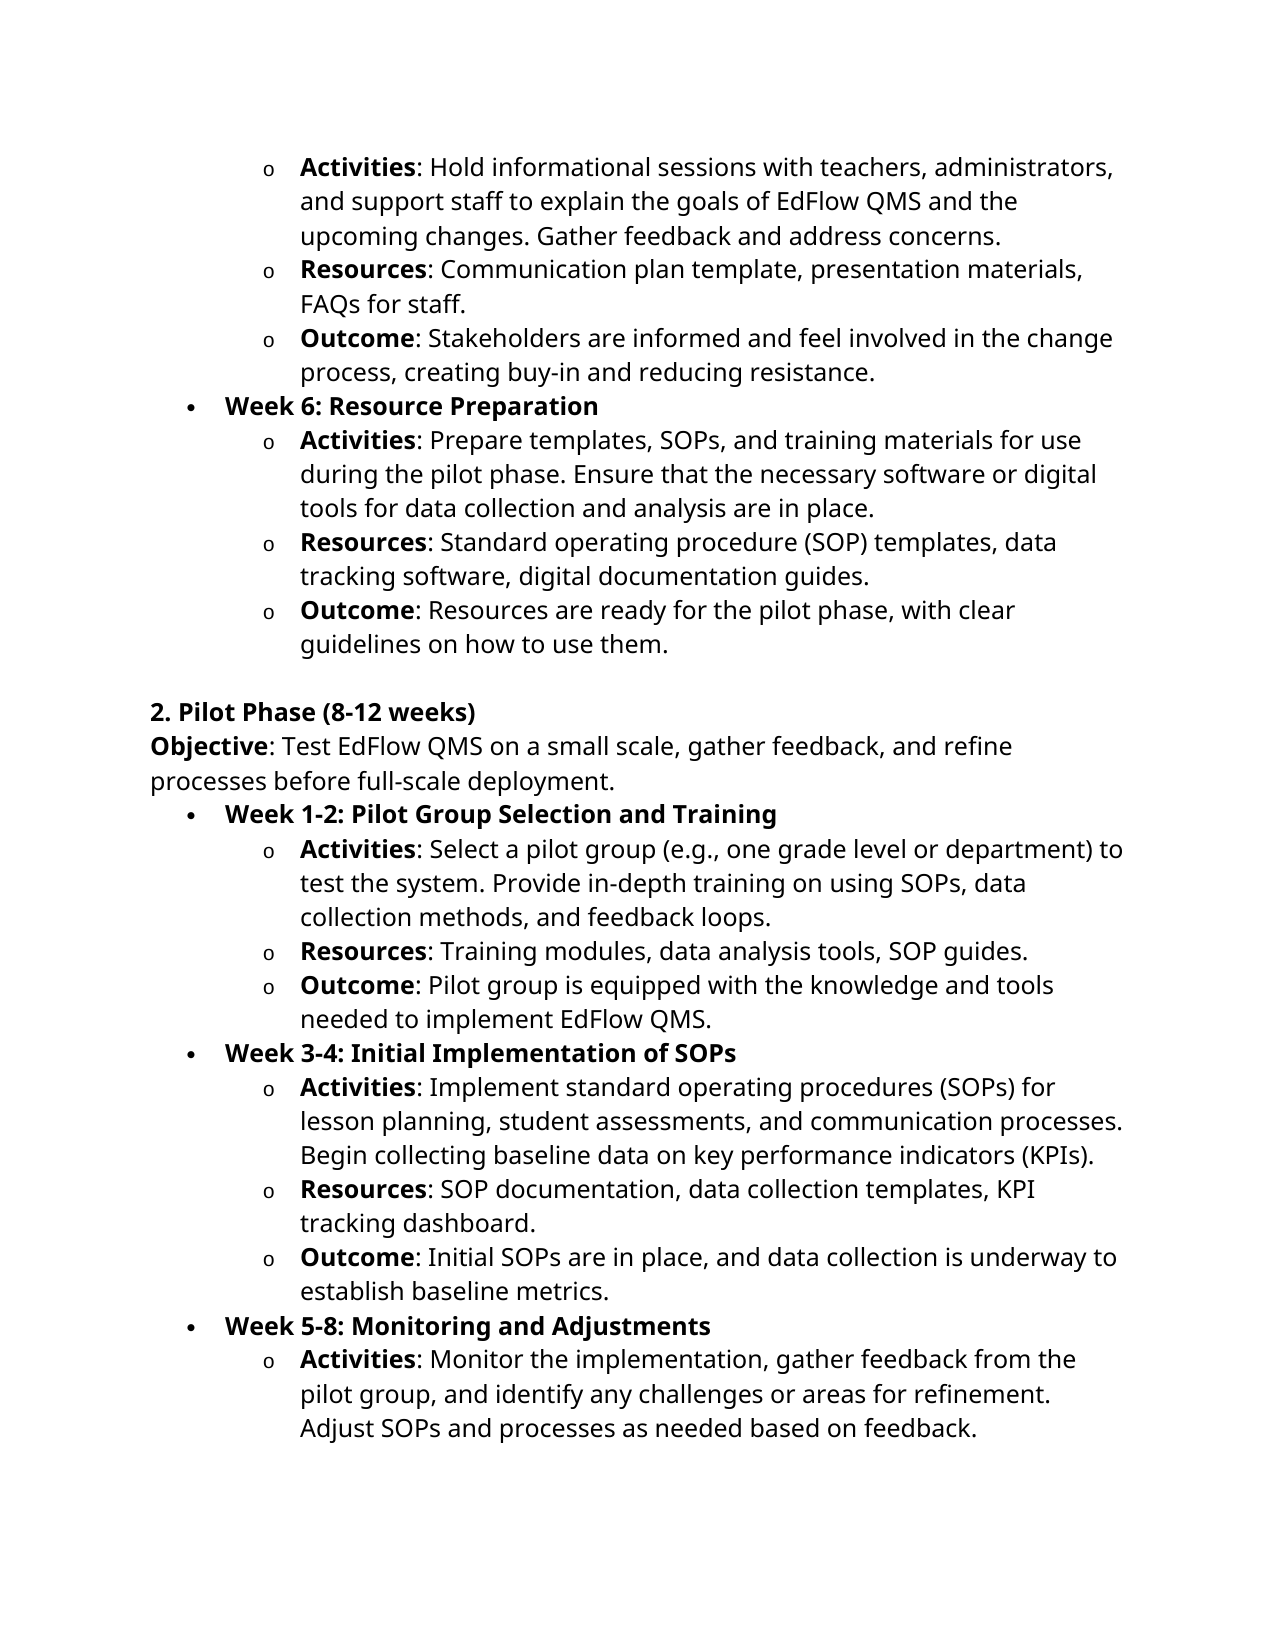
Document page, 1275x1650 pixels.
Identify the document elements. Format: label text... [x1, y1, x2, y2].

list Resources: Standard operating procedure (SOP) templates, data tracking software, digital documentation guides. [262, 525, 1125, 593]
list Week 6: Resource Preparation [187, 388, 1125, 422]
list Activities: Hold informational sessions with teachers, administrators, and support staff to explain the goals of EdFlow QMS and the upcoming changes. Gather feedback and address concerns. [262, 150, 1125, 252]
list Resources: SOP documentation, data collection templates, KPI tracking dashboard. [262, 1172, 1125, 1240]
list Outcome: Resources are ready for the pilot phase, with clear guidelines on how to use them. [262, 593, 1125, 661]
list Activities: Prepare templates, SOPs, and training materials for use during the pilot phase. Ensure that the necessary software or digital tools for data collection and analysis are in place. [262, 422, 1125, 525]
list Outcome: Pilot group is equipped with the knowledge and tools needed to implement EdFlow QMS. [262, 967, 1125, 1036]
list Week 3-4: Initial Implementation of SOPs [187, 1036, 1125, 1070]
list Activities: Implement standard operating procedures (SOPs) for lesson planning, student assessments, and communication processes. Begin collecting baseline data on key performance indicators (KPIs). [262, 1070, 1125, 1172]
list Week 1-2: Pilot Group Selection and Training [187, 797, 1125, 831]
list Outcome: Initial SOPs are in place, and data collection is underway to establish baseline metrics. [262, 1240, 1125, 1308]
list Activities: Monitor the implementation, gather feedback from the pilot group, and identify any challenges or areas for refinement. Adjust SOPs and processes as needed based on feedback. [262, 1342, 1125, 1444]
list Week 5-8: Monitoring and Adjustments [187, 1308, 1125, 1342]
text 2. Pilot Phase (8-12 weeks) [150, 695, 1125, 729]
text Objective: Test EdFlow QMS on a small scale, gather feedback, and refine processes before full-scale deployment. [150, 729, 1125, 797]
list Outcome: Stakeholders are informed and feel involved in the change process, creating buy-in and reducing resistance. [262, 320, 1125, 388]
list Resources: Communication plan template, presentation materials, FAQs for staff. [262, 252, 1125, 320]
list Activities: Select a pilot group (e.g., one grade level or department) to test the system. Provide in-depth training on using SOPs, data collection methods, and feedback loops. [262, 831, 1125, 933]
list Resources: Training modules, data analysis tools, SOP guides. [262, 933, 1125, 967]
